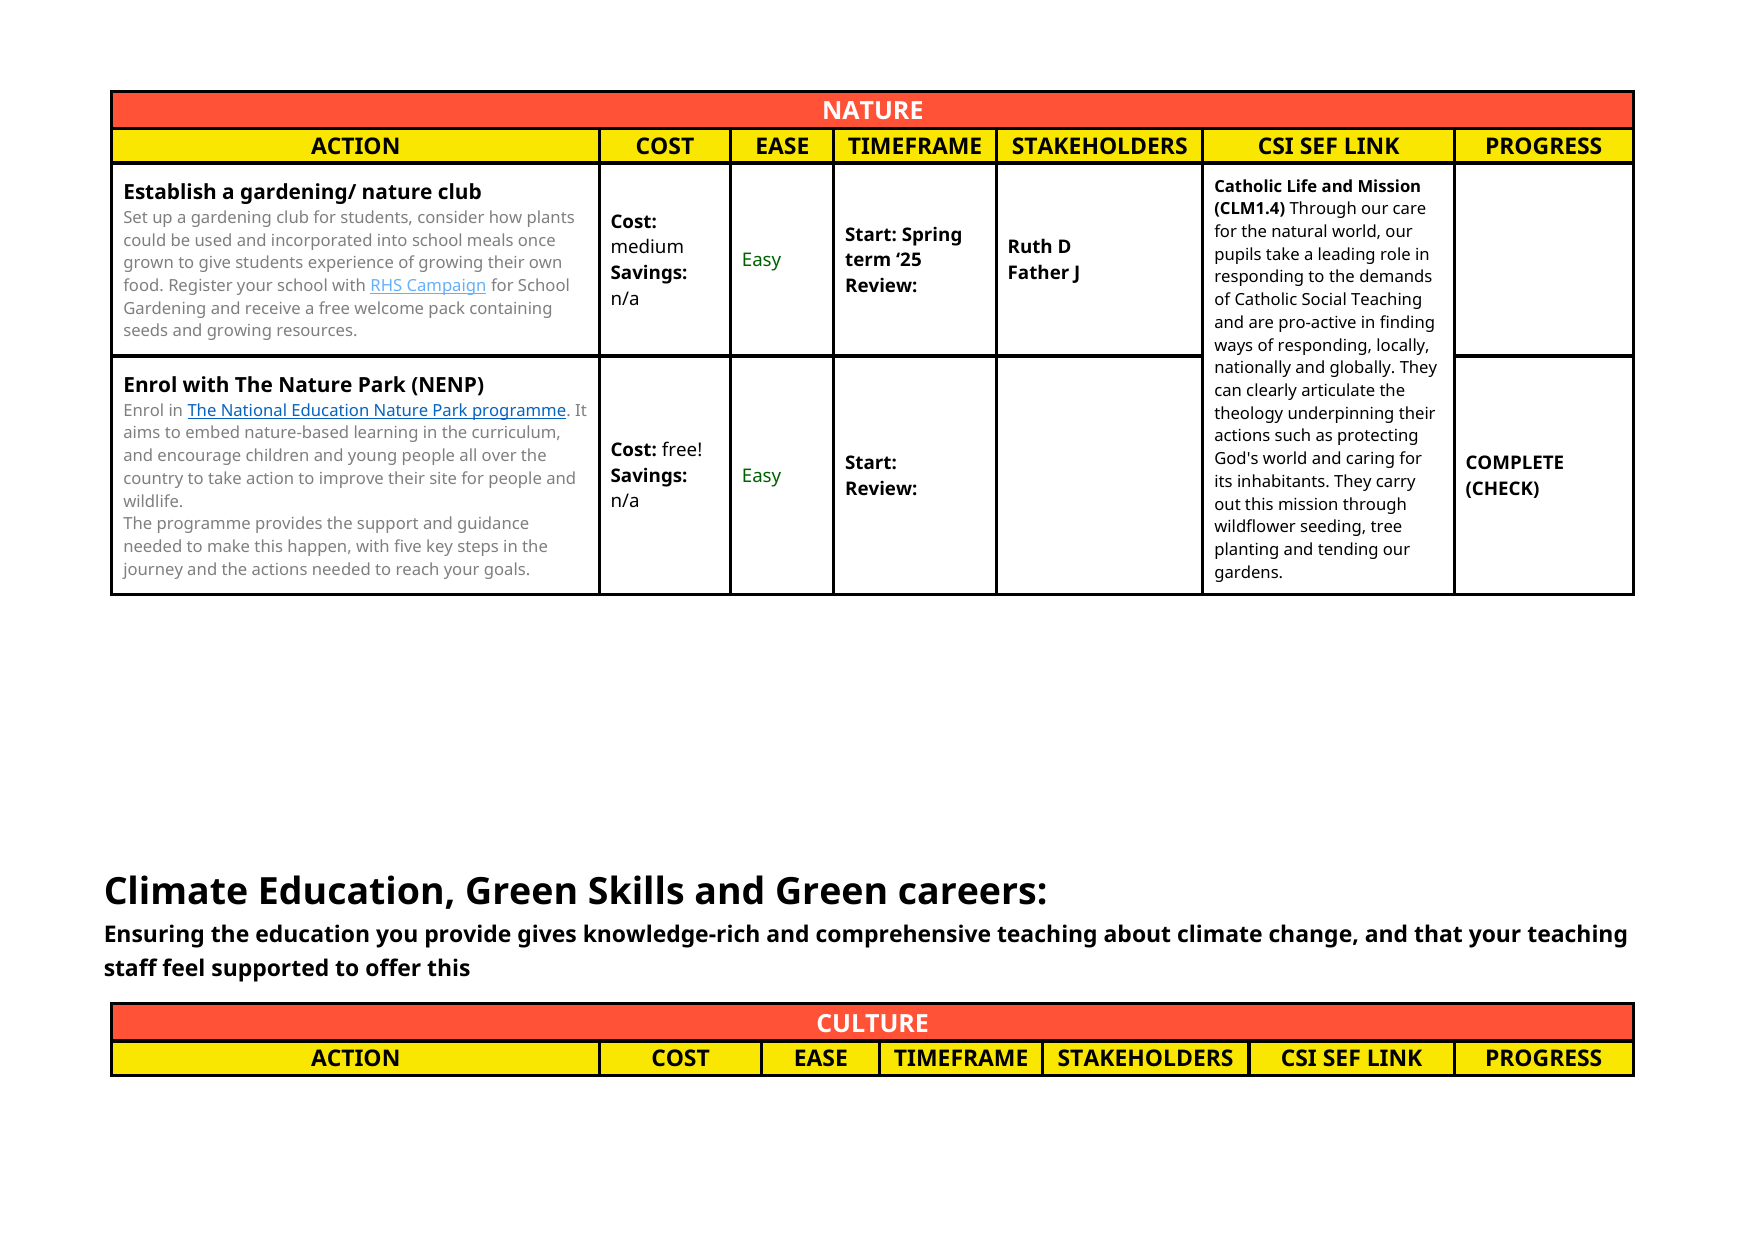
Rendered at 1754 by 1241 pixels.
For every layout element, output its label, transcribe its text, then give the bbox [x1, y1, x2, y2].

table_cell Cost: free! Savings: n/a [601, 358, 729, 592]
table_header NATURE [113, 93, 1632, 127]
table_cell ACTION [113, 130, 598, 161]
table_cell TIMEFRAME [881, 1043, 1041, 1074]
table_cell Ruth D Father J [998, 165, 1201, 354]
table_cell Easy [732, 165, 832, 354]
table_cell CSI SEF LINK [1204, 130, 1453, 161]
table_header CULTURE [113, 1005, 1632, 1039]
text Climate Education, Green Skills and Green careers: Ensuring the education you provide gives knowledge-rich and comprehensive teaching about climate change, and that your teaching staff feel supported to offer this [103, 864, 1641, 983]
table_cell TIMEFRAME [835, 130, 995, 161]
table_cell COST [601, 130, 729, 161]
table_cell Easy [732, 358, 832, 592]
table_cell [1456, 165, 1632, 354]
table_cell Establish a gardening/ nature club Set up a gardening club for students, consider how plants could be used and incorporated into school meals once grown to give students experience of growing their own food. Register your school with RHS Campaign for School Gardening and receive a free welcome pack containing seeds and growing resources. ​ [113, 165, 598, 354]
table_cell PROGRESS [1456, 1043, 1632, 1074]
table_cell PROGRESS [1456, 130, 1632, 161]
table_cell Cost: medium Savings: n/a [601, 165, 729, 354]
table_cell STAKEHOLDERS [998, 130, 1201, 161]
table_cell ACTION [113, 1043, 598, 1074]
table_cell COST [601, 1043, 760, 1074]
table_cell COMPLETE (CHECK) [1456, 358, 1632, 592]
table_cell CSI SEF LINK [1251, 1043, 1453, 1074]
table_cell EASE [763, 1043, 878, 1074]
table_cell Enrol with The Nature Park (NENP) Enrol in The National Education Nature Park programme. It aims to embed nature-based learning in the curriculum, and encourage children and young people all over the country to take action to improve their site for people and wildlife. The programme provides the support and guidance needed to make this happen, with five key steps in the journey and the actions needed to reach your goals. [113, 358, 598, 592]
table_cell EASE [732, 130, 832, 161]
table_cell STAKEHOLDERS [1044, 1043, 1247, 1074]
table_cell [998, 358, 1201, 592]
table_cell Start: Spring term ‘25 Review: [835, 165, 995, 354]
table_cell Catholic Life and Mission (CLM1.4) Through our care for the natural world, our pupils take a leading role in responding to the demands of Catholic Social Teaching and are pro-active in finding ways of responding, locally, nationally and globally. They can clearly articulate the theology underpinning their actions such as protecting God's world and caring for its inhabitants. They carry out this mission through wildflower seeding, tree planting and tending our gardens. [1204, 165, 1453, 592]
table_cell Start: Review: [835, 358, 995, 592]
